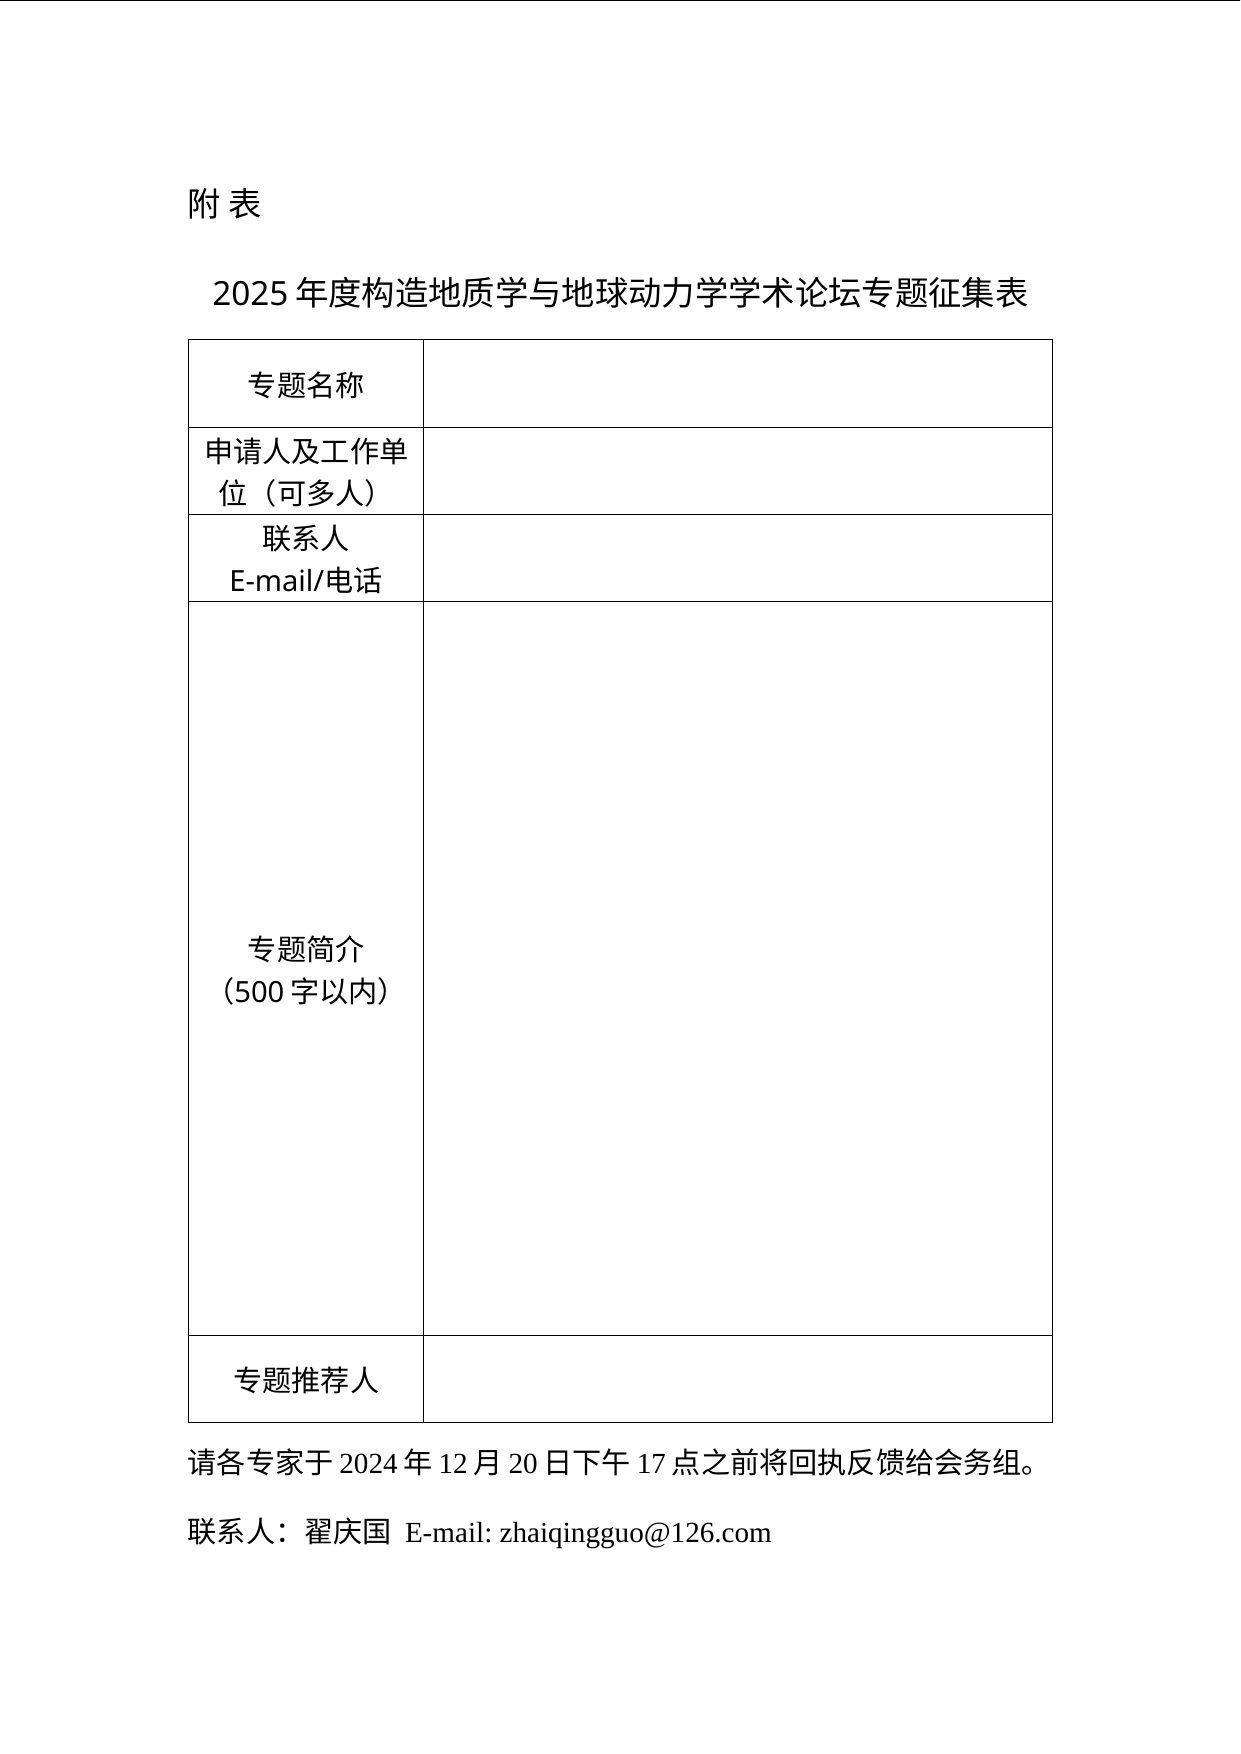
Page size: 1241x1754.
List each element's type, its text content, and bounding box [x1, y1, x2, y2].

text 联系人：翟庆国 E-mail: zhaiqingguo@126.com [187, 1508, 1053, 1550]
text 2025年度构造地质学与地球动力学学术论坛专题征集表 [187, 267, 1053, 315]
table_cell 申请人及工作单位（可多人） [189, 428, 423, 514]
text 请各专家于2024年12月20日下午17点之前将回执反馈给会务组。 [187, 1439, 1053, 1482]
table_header 专题名称 [189, 340, 423, 427]
text 附 表 [187, 178, 1053, 226]
table_cell [424, 515, 1052, 601]
table_cell [424, 602, 1052, 1335]
table_cell 专题推荐人 [189, 1336, 423, 1422]
table_cell 联系人 E-mail/电话 [189, 515, 423, 601]
table_header [424, 340, 1052, 427]
table_cell [424, 428, 1052, 514]
table_cell [424, 1336, 1052, 1422]
table_cell 专题简介 （500字以内） [189, 602, 423, 1335]
